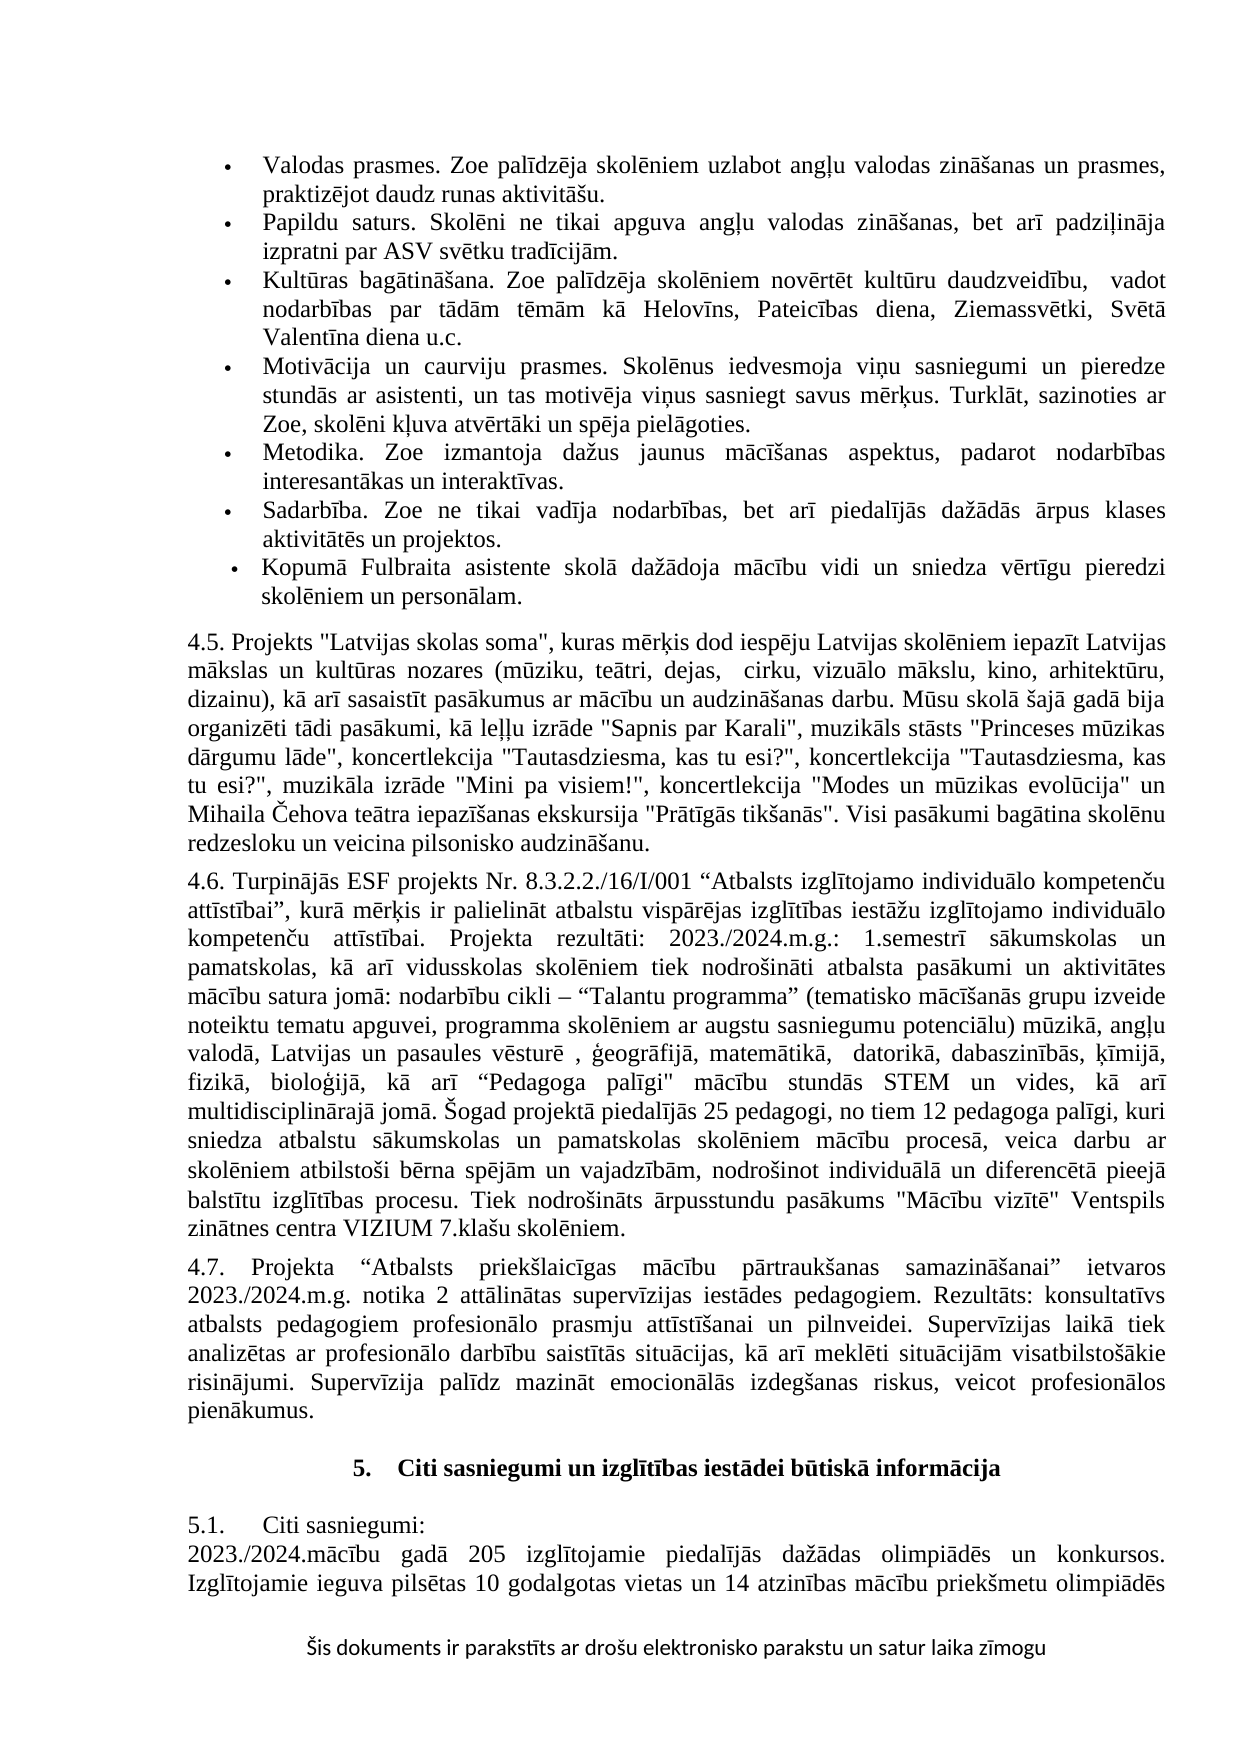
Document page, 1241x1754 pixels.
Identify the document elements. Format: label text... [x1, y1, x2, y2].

text 4.6. Turpinājās ESF projekts Nr. 8.3.2.2./16/I/001 “Atbalsts izglītojamo individuālo kompetenču attīstībai”, kurā mērķis ir palielināt atbalstu vispārējas izglītības iestāžu izglītojamo individuālo kompetenču attīstībai. Projekta rezultāti: 2023./2024.m.g.: 1.semestrī sākumskolas un pamatskolas, kā arī vidusskolas skolēniem tiek nodrošināti atbalsta pasākumi un aktivitātes mācību satura jomā: nodarbību cikli – “Talantu programma” (tematisko mācīšanās grupu izveide noteiktu tematu apguvei, programma skolēniem ar augstu sasniegumu potenciālu) mūzikā, angļu valodā, Latvijas un pasaules vēsturē , ģeogrāfijā, matemātikā, datorikā, dabaszinībās, ķīmijā, fizikā, bioloģijā, kā arī “Pedagoga palīgi" mācību stundās STEM un vides, kā arī multidisciplinārajā jomā. Šogad projektā piedalījās 25 pedagogi, no tiem 12 pedagoga palīgi, kuri sniedza atbalstu sākumskolas un pamatskolas skolēniem mācību procesā, veica darbu ar skolēniem atbilstoši bērna spējām un vajadzībām, nodrošinot individuālā un diferencētā pieejā balstītu izglītības procesu. Tiek nodrošināts ārpusstundu pasākums "Mācību vizītē" Ventspils zinātnes centra VIZIUM 7.klašu skolēniem. [187, 866, 1167, 1242]
text 4.7. Projekta “Atbalsts priekšlaicīgas mācību pārtraukšanas samazināšanai” ietvaros 2023./2024.m.g. notika 2 attālinātas supervīzijas iestādes pedagogiem. Rezultāts: konsultatīvs atbalsts pedagogiem profesionālo prasmju attīstīšanai un pilnveidei. Supervīzijas laikā tiek analizētas ar profesionālo darbību saistītās situācijas, kā arī meklēti situācijām visatbilstošākie risinājumi. Supervīzija palīdz mazināt emocionālās izdegšanas riskus, veicot profesionālos pienākumus. [187, 1252, 1167, 1424]
list Kopumā Fulbraita asistente skolā dažādoja mācību vidi un sniedza vērtīgu pieredzi skolēniem un personālam. [232, 552, 1167, 610]
list Citi sasniegumi un izglītības iestādei būtiskā informācija [187, 1453, 1167, 1482]
list Valodas prasmes. Zoe palīdzēja skolēniem uzlabot angļu valodas zināšanas un prasmes, praktizējot daudz runas aktivitāšu. [225, 150, 1167, 207]
list Sadarbība. Zoe ne tikai vadīja nodarbības, bet arī piedalījās dažādās ārpus klases aktivitātēs un projektos. [225, 495, 1167, 552]
list Kultūras bagātināšana. Zoe palīdzēja skolēniem novērtēt kultūru daudzveidību, vadot nodarbības par tādām tēmām kā Helovīns, Pateicības diena, Ziemassvētki, Svētā Valentīna diena u.c. [225, 265, 1167, 351]
list Motivācija un caurviju prasmes. Skolēnus iedvesmoja viņu sasniegumi un pieredze stundās ar asistenti, un tas motivēja viņus sasniegt savus mērķus. Turklāt, sazinoties ar Zoe, skolēni kļuva atvērtāki un spēja pielāgoties. [225, 351, 1167, 437]
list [187, 1539, 1167, 1597]
list Papildu saturs. Skolēni ne tikai apguva angļu valodas zināšanas, bet arī padziļināja izpratni par ASV svētku tradīcijām. [225, 207, 1167, 265]
list Metodika. Zoe izmantoja dažus jaunus mācīšanas aspektus, padarot nodarbības interesantākas un interaktīvas. [225, 437, 1167, 495]
list Citi sasniegumi: [187, 1510, 1167, 1539]
text 4.5. Projekts "Latvijas skolas soma", kuras mērķis dod iespēju Latvijas skolēniem iepazīt Latvijas mākslas un kultūras nozares (mūziku, teātri, dejas, cirku, vizuālo mākslu, kino, arhitektūru, dizainu), kā arī sasaistīt pasākumus ar mācību un audzināšanas darbu. Mūsu skolā šajā gadā bija organizēti tādi pasākumi, kā leļļu izrāde "Sapnis par Karali", muzikāls stāsts "Princeses mūzikas dārgumu lāde", koncertlekcija "Tautasdziesma, kas tu esi?", koncertlekcija "Tautasdziesma, kas tu esi?", muzikāla izrāde "Mini pa visiem!", koncertlekcija "Modes un mūzikas evolūcija" un Mihaila Čehova teātra iepazīšanas ekskursija "Prātīgās tikšanās". Visi pasākumi bagātina skolēnu redzesloku un veicina pilsonisko audzināšanu. [187, 627, 1167, 857]
